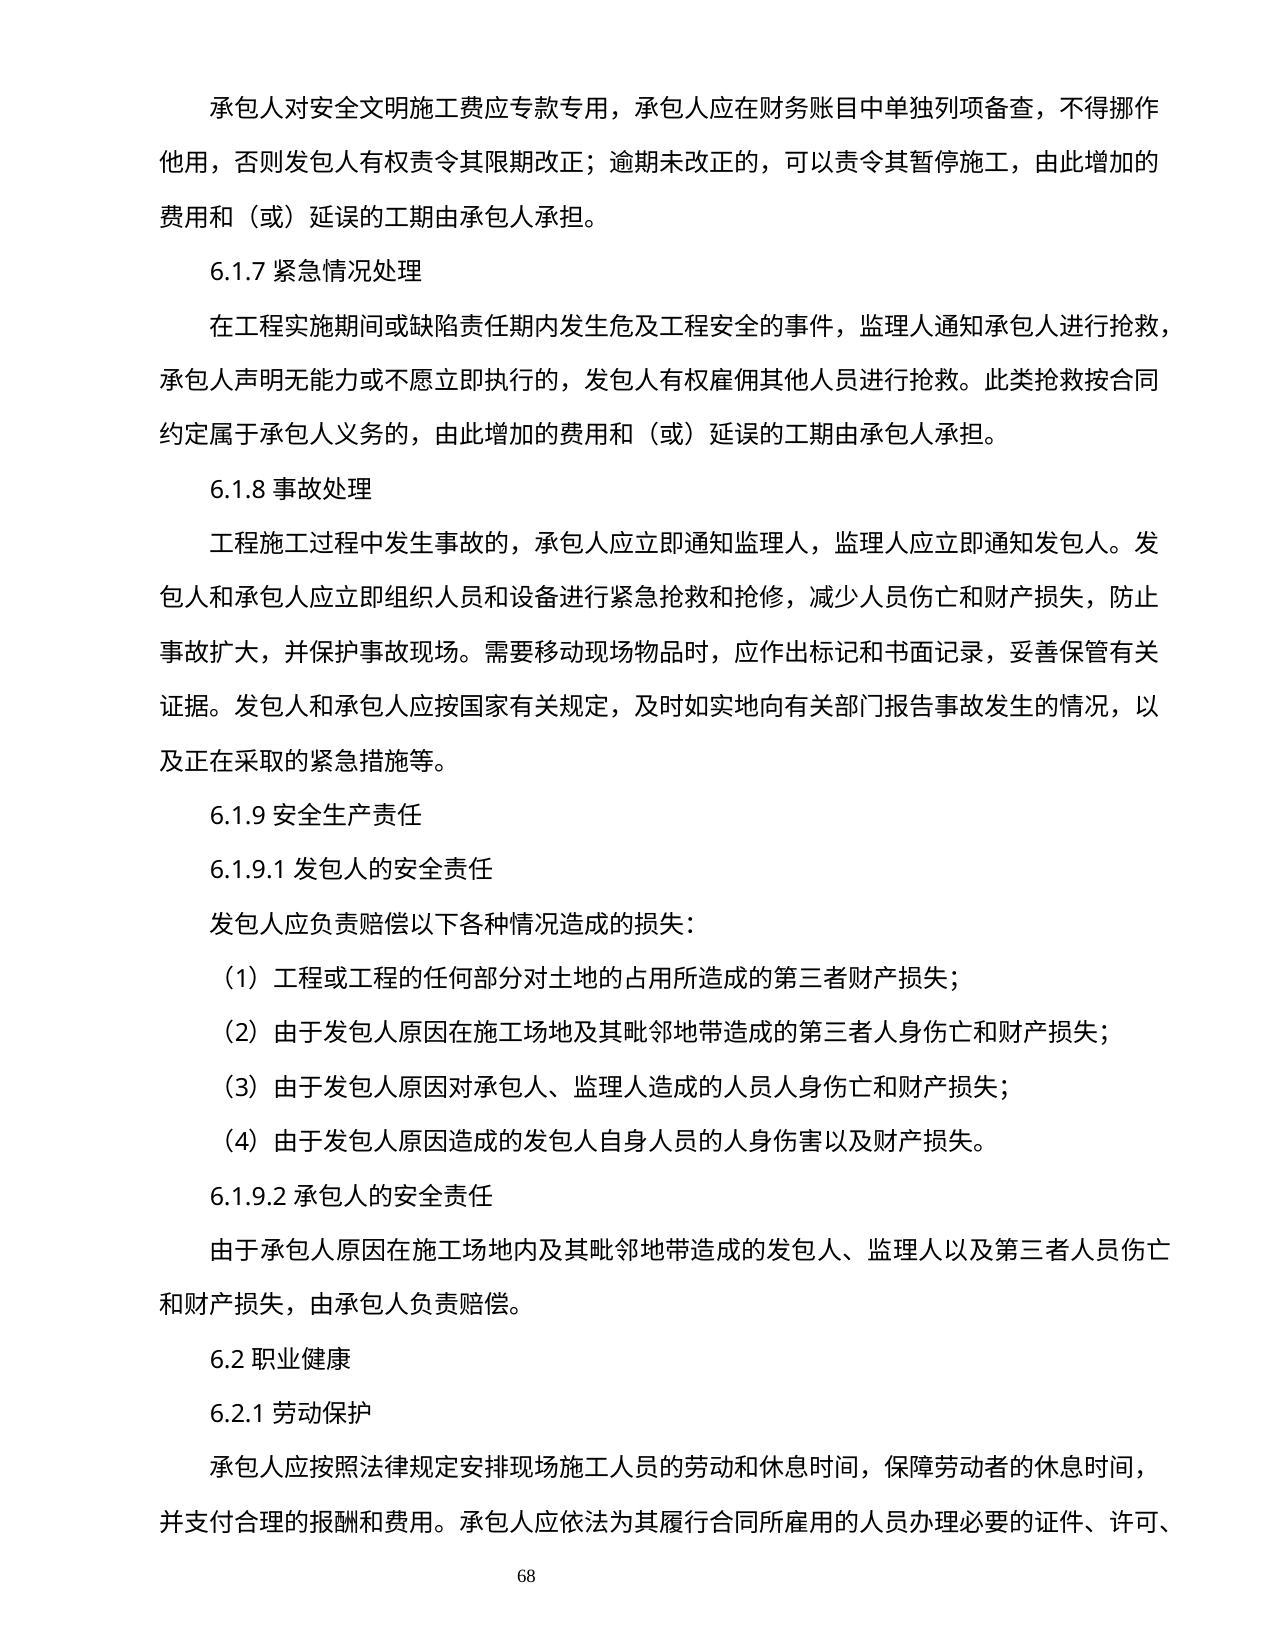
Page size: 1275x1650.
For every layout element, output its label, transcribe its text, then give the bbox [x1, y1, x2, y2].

text 6.2.1 劳动保护 [159, 1393, 1174, 1430]
text （2）由于发包人原因在施工场地及其毗邻地带造成的第三者人身伤亡和财产损失； [159, 1013, 1174, 1049]
text 6.1.9 安全生产责任 [159, 795, 1174, 832]
text 发包人应负责赔偿以下各种情况造成的损失： [159, 904, 1174, 940]
text 工程施工过程中发生事故的，承包人应立即通知监理人，监理人应立即通知发包人。发包人和承包人应立即组织人员和设备进行紧急抢救和抢修，减少人员伤亡和财产损失，防止事故扩大，并保护事故现场。需要移动现场物品时，应作出标记和书面记录，妥善保管有关证据。发包人和承包人应按国家有关规定，及时如实地向有关部门报告事故发生的情况，以及正在采取的紧急措施等。 [159, 523, 1174, 777]
subtitle 6.2 职业健康 [159, 1339, 1174, 1375]
text 承包人对安全文明施工费应专款专用，承包人应在财务账目中单独列项备查，不得挪作他用，否则发包人有权责令其限期改正；逾期未改正的，可以责令其暂停施工，由此增加的费用和（或）延误的工期由承包人承担。 [159, 88, 1174, 233]
text 在工程实施期间或缺陷责任期内发生危及工程安全的事件，监理人通知承包人进行抢救，承包人声明无能力或不愿立即执行的，发包人有权雇佣其他人员进行抢救。此类抢救按合同约定属于承包人义务的，由此增加的费用和（或）延误的工期由承包人承担。 [159, 306, 1174, 451]
text （4）由于发包人原因造成的发包人自身人员的人身伤害以及财产损失。 [159, 1122, 1174, 1158]
text 6.1.8 事故处理 [159, 469, 1174, 505]
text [159, 1448, 1174, 1538]
text 由于承包人原因在施工场地内及其毗邻地带造成的发包人、监理人以及第三者人员伤亡和财产损失，由承包人负责赔偿。 [159, 1230, 1174, 1321]
text 6.1.9.1 发包人的安全责任 [159, 850, 1174, 886]
text （3）由于发包人原因对承包人、监理人造成的人员人身伤亡和财产损失； [159, 1067, 1174, 1103]
text 6.1.9.2 承包人的安全责任 [159, 1176, 1174, 1212]
text （1）工程或工程的任何部分对土地的占用所造成的第三者财产损失； [159, 958, 1174, 995]
text 6.1.7 紧急情况处理 [159, 252, 1174, 288]
